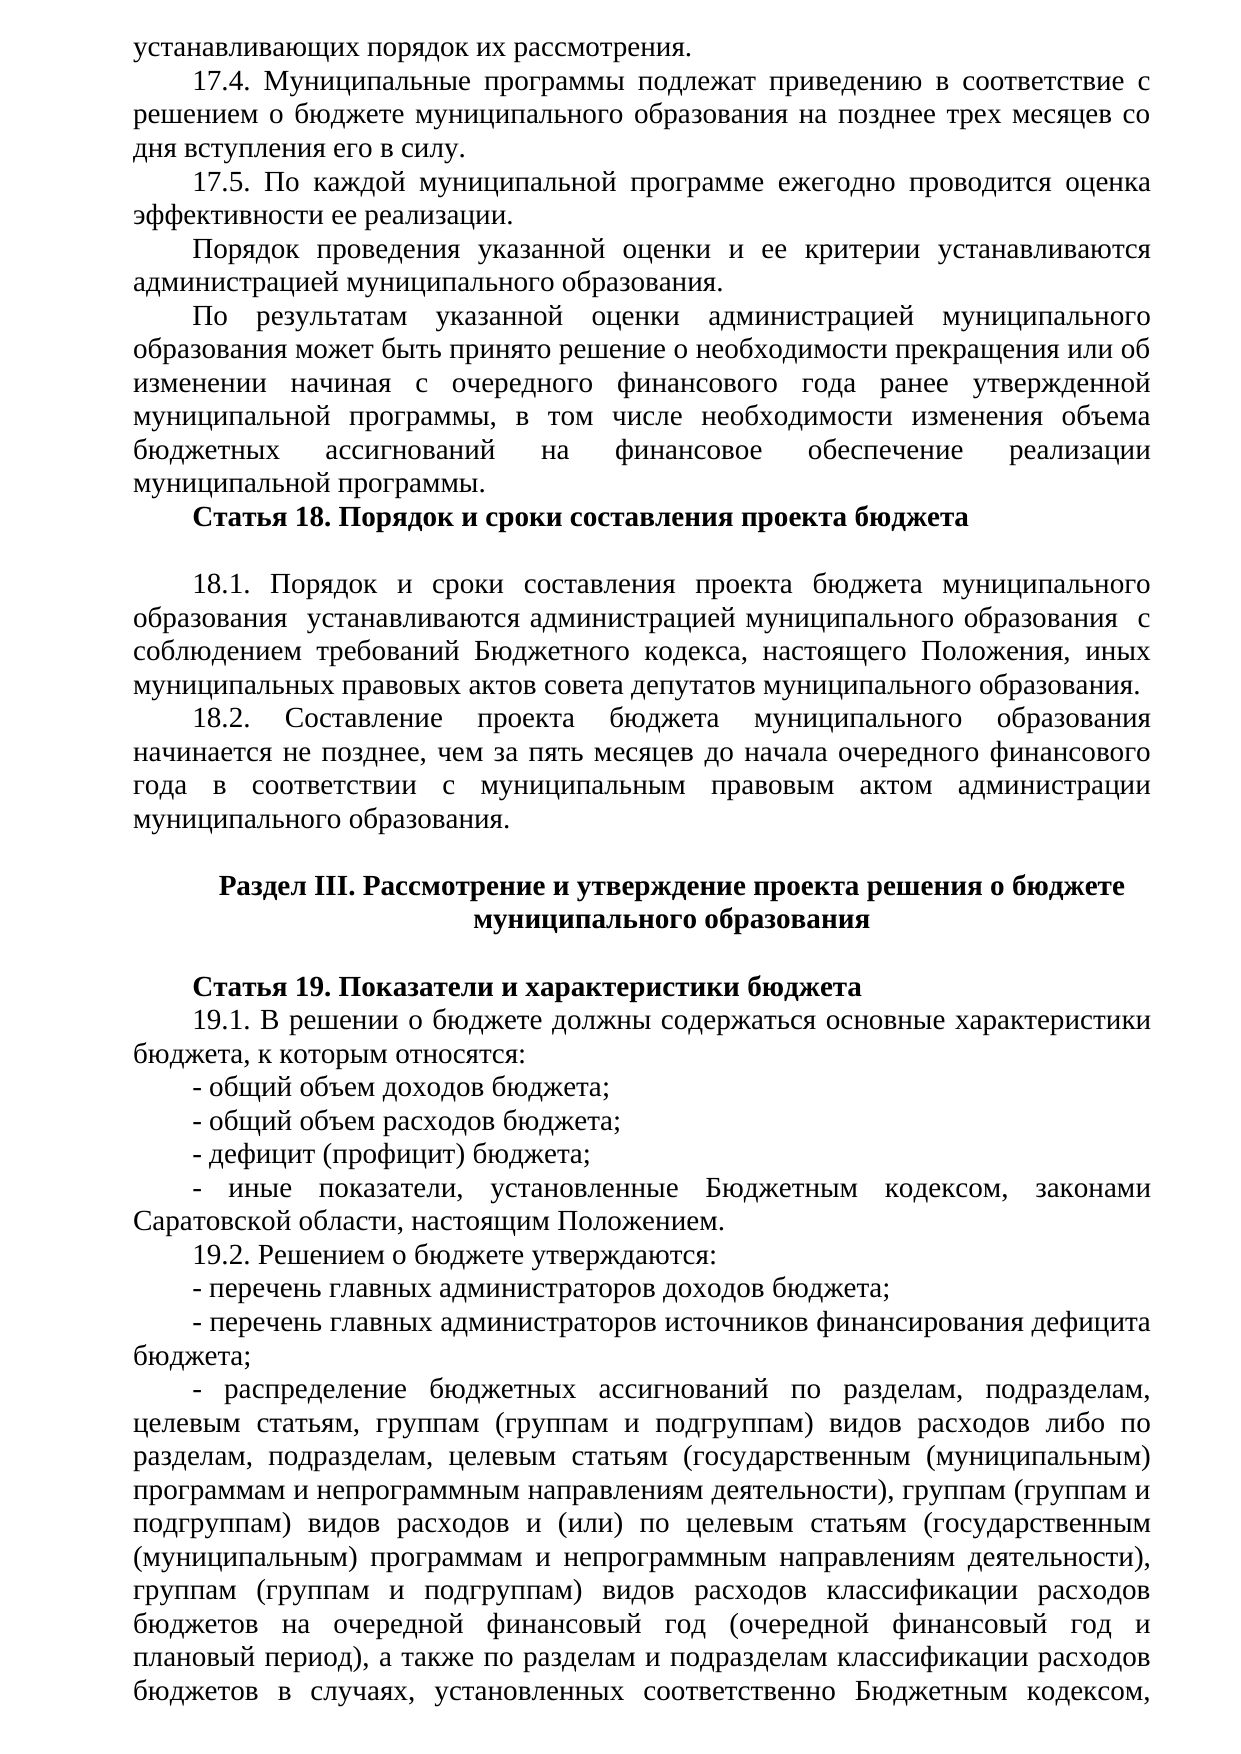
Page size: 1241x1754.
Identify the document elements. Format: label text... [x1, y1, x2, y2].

text - иные показатели, установленные Бюджетным кодексом, законами Саратовской области, настоящим Положением. [133, 1170, 1152, 1237]
text 18.1. Порядок и сроки составления проекта бюджета муниципального образования устанавливаются администрацией муниципального образования с соблюдением требований Бюджетного кодекса, настоящего Положения, иных муниципальных правовых актов совета депутатов муниципального образования. [133, 566, 1152, 700]
text - перечень главных администраторов доходов бюджета; [133, 1271, 1152, 1304]
text 19.2. Решением о бюджете утверждаются: [133, 1237, 1152, 1271]
text Статья 18. Порядок и сроки составления проекта бюджета [133, 499, 1152, 533]
text 17.5. По каждой муниципальной программе ежегодно проводится оценка эффективности ее реализации. [133, 164, 1152, 231]
text 17.4. Муниципальные программы подлежат приведению в соответствие с решением о бюджете муниципального образования на позднее трех месяцев со дня вступления его в силу. [133, 63, 1152, 164]
text - общий объем расходов бюджета; [133, 1103, 1152, 1136]
text - перечень главных администраторов источников финансирования дефицита бюджета; [133, 1304, 1152, 1371]
text - общий объем доходов бюджета; [133, 1069, 1152, 1103]
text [133, 1371, 1152, 1707]
text муниципального образования [133, 902, 1152, 935]
text Статья 19. Показатели и характеристики бюджета [133, 969, 1152, 1002]
text Раздел III. Рассмотрение и утверждение проекта решения о бюджете [133, 868, 1152, 902]
text По результатам указанной оценки администрацией муниципального образования может быть принято решение о необходимости прекращения или об изменении начиная с очередного финансового года ранее утвержденной муниципальной программы, в том числе необходимости изменения объема бюджетных ассигнований на финансовое обеспечение реализации муниципальной программы. [133, 298, 1152, 499]
text - дефицит (профицит) бюджета; [133, 1136, 1152, 1170]
text Порядок проведения указанной оценки и ее критерии устанавливаются администрацией муниципального образования. [133, 231, 1152, 298]
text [133, 29, 1152, 63]
text 18.2. Составление проекта бюджета муниципального образования начинается не позднее, чем за пять месяцев до начала очередного финансового года в соответствии с муниципальным правовым актом администрации муниципального образования. [133, 700, 1152, 834]
text 19.1. В решении о бюджете должны содержаться основные характеристики бюджета, к которым относятся: [133, 1002, 1152, 1069]
